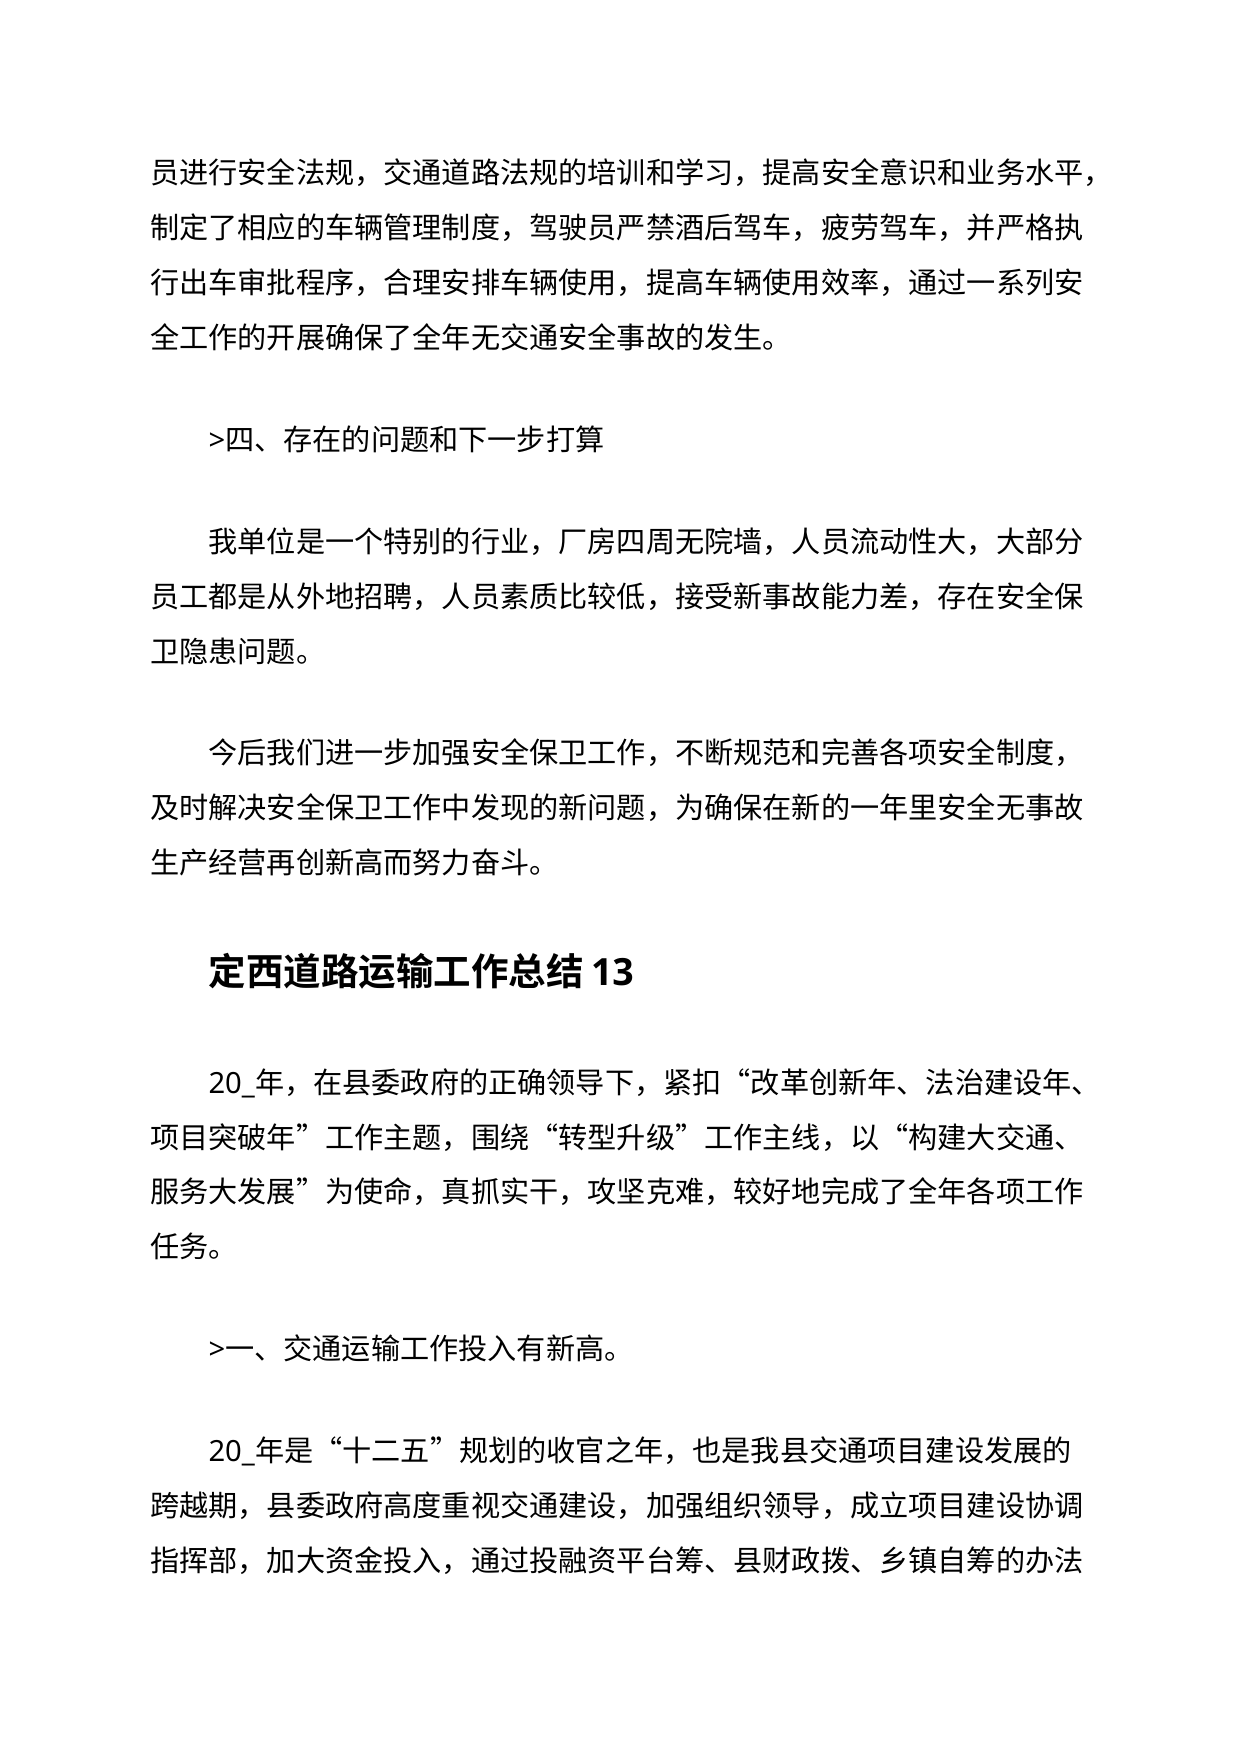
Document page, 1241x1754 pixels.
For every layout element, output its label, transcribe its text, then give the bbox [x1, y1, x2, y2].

text 我单位是一个特别的行业，厂房四周无院墙，人员流动性大，大部分员工都是从外地招聘，人员素质比较低，接受新事故能力差，存在安全保卫隐患问题。 [150, 518, 1090, 671]
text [150, 150, 1090, 357]
text 今后我们进一步加强安全保卫工作，不断规范和完善各项安全制度，及时解决安全保卫工作中发现的新问题，为确保在新的一年里安全无事故生产经营再创新高而努力奋斗。 [150, 730, 1090, 882]
text >一、交通运输工作投入有新高。 [150, 1326, 1090, 1368]
text >四、存在的问题和下一步打算 [150, 416, 1090, 459]
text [150, 1428, 1090, 1580]
text 20_年，在县委政府的正确领导下，紧扣“改革创新年、法治建设年、项目突破年”工作主题，围绕“转型升级”工作主线，以“构建大交通、服务大发展”为使命，真抓实干，攻坚克难，较好地完成了全年各项工作任务。 [150, 1059, 1090, 1266]
text 定西道路运输工作总结13 [150, 942, 1090, 996]
